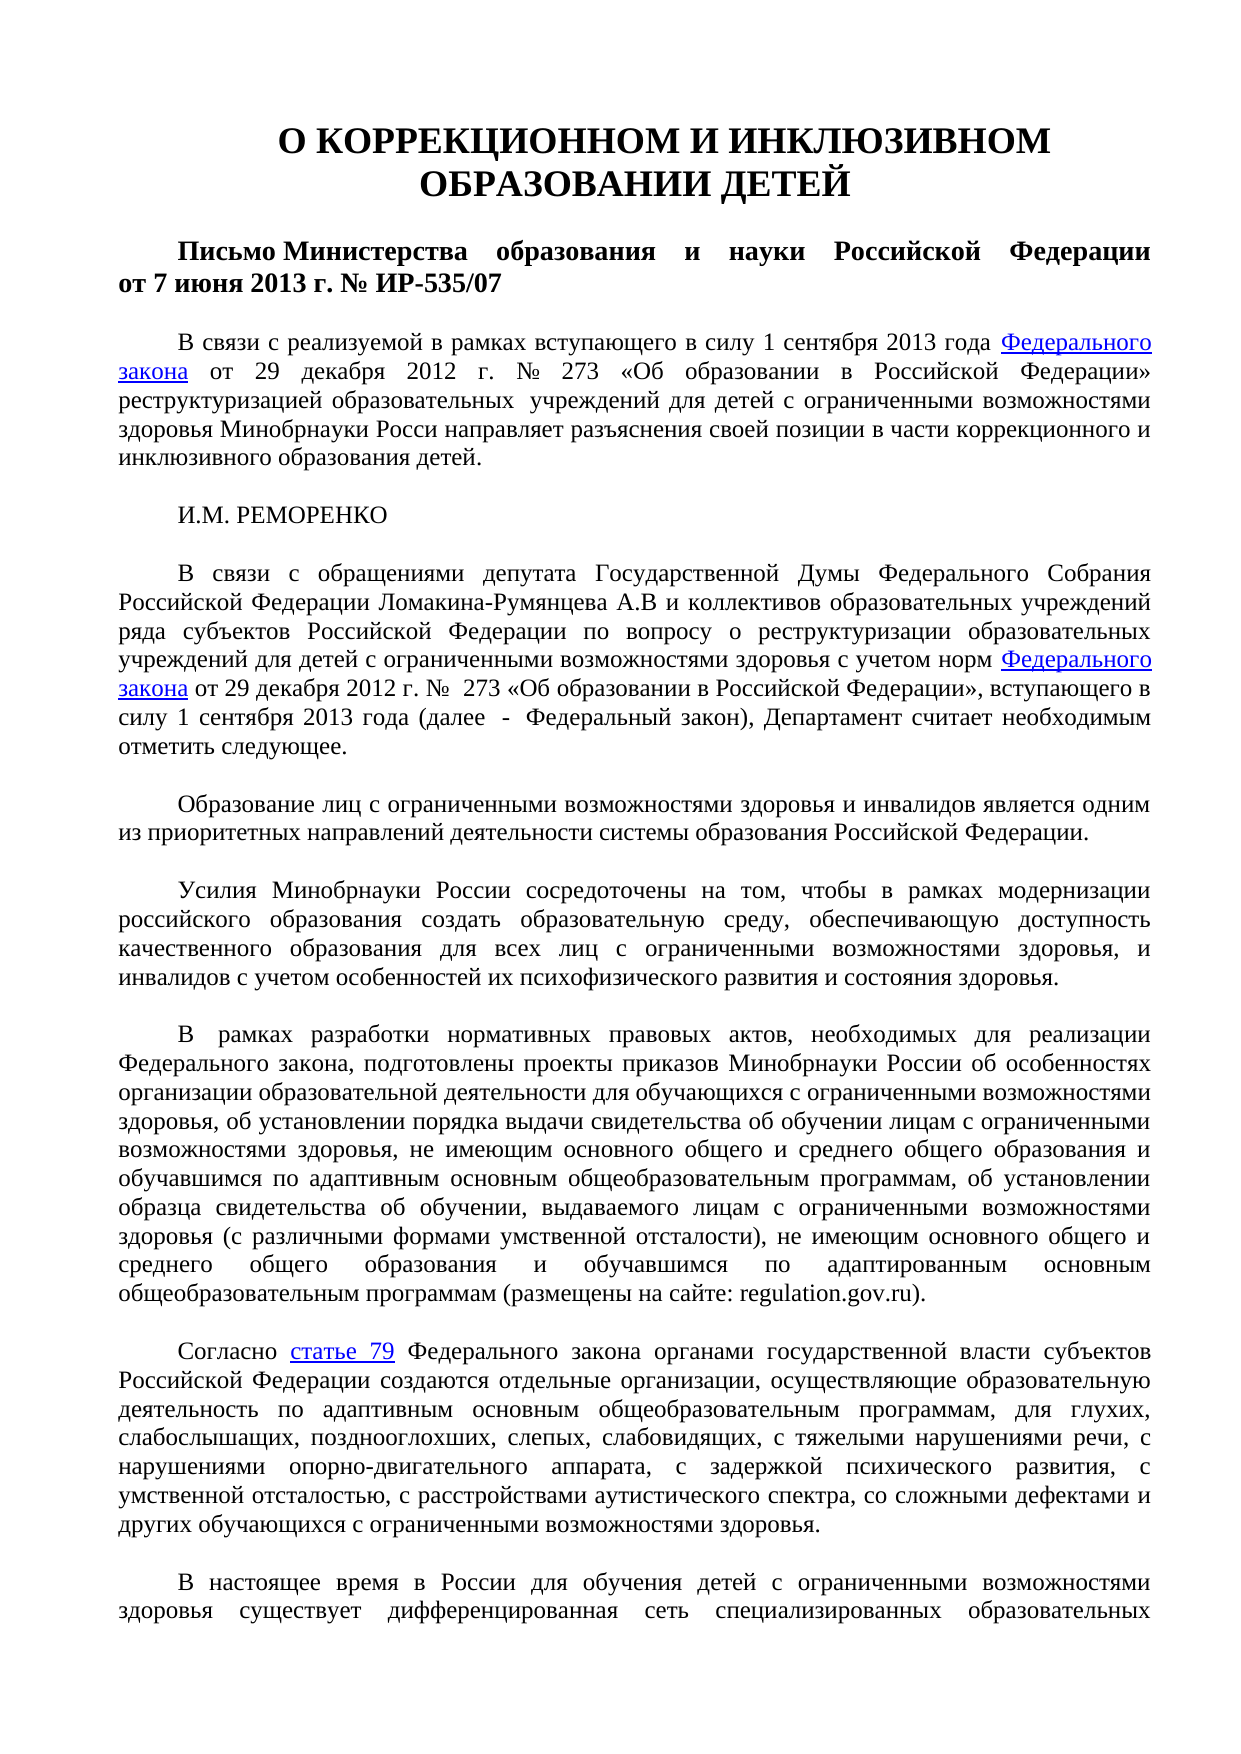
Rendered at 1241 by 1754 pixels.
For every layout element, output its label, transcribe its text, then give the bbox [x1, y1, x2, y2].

text В связи с реализуемой в рамках вступающего в силу 1 сентября 2013 года Федерального закона от 29 декабря 2012 г. № 273 «Об образовании в Российской Федерации» реструктуризацией образовательных учреждений для детей с ограниченными возможностями здоровья Минобрнауки Росси направляет разъяснения своей позиции в части коррекционного и инклюзивного образования детей. [118, 327, 1152, 471]
text И.М. РЕМОРЕНКО [118, 500, 1152, 529]
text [118, 1567, 1152, 1624]
text О КОРРЕКЦИОННОМ И ИНКЛЮЗИВНОМ ОБРАЗОВАНИИ ДЕТЕЙ [118, 118, 1152, 204]
text Письмо Министерства образования и науки Российской Федерации от 7 июня 2013 г. № ИР-535/07 [118, 233, 1152, 298]
text В рамках разработки нормативных правовых актов, необходимых для реализации Федерального закона, подготовлены проекты приказов Минобрнауки России об особенностях организации образовательной деятельности для обучающихся с ограниченными возможностями здоровья, об установлении порядка выдачи свидетельства об обучении лицам с ограниченными возможностями здоровья, не имеющим основного общего и среднего общего образования и обучавшимся по адаптивным основным общеобразовательным программам, об установлении образца свидетельства об обучении, выдаваемого лицам с ограниченными возможностями здоровья (с различными формами умственной отсталости), не имеющим основного общего и среднего общего образования и обучавшимся по адаптированным основным общеобразовательным программам (размещены на сайте: regulation.gov.ru). [118, 1019, 1152, 1307]
text Усилия Минобрнауки России сосредоточены на том, чтобы в рамках модернизации российского образования создать образовательную среду, обеспечивающую доступность качественного образования для всех лиц с ограниченными возможностями здоровья, и инвалидов с учетом особенностей их психофизического развития и состояния здоровья. [118, 875, 1152, 990]
text Образование лиц с ограниченными возможностями здоровья и инвалидов является одним из приоритетных направлений деятельности системы образования Российской Федерации. [118, 789, 1152, 846]
text В связи с обращениями депутата Государственной Думы Федерального Собрания Российской Федерации Ломакина-Румянцева А.В и коллективов образовательных учреждений ряда субъектов Российской Федерации по вопросу о реструктуризации образовательных учреждений для детей с ограниченными возможностями здоровья с учетом норм Федерального закона от 29 декабря 2012 г. № 273 «Об образовании в Российской Федерации», вступающего в силу 1 сентября 2013 года (далее - Федеральный закон), Департамент считает необходимым отметить следующее. [118, 558, 1152, 759]
text Согласно статье 79 Федерального закона органами государственной власти субъектов Российской Федерации создаются отдельные организации, осуществляющие образовательную деятельность по адаптивным основным общеобразовательным программам, для глухих, слабослышащих, позднооглохших, слепых, слабовидящих, с тяжелыми нарушениями речи, с нарушениями опорно-двигательного аппарата, с задержкой психического развития, с умственной отсталостью, с расстройствами аутистического спектра, со сложными дефектами и других обучающихся с ограниченными возможностями здоровья. [118, 1336, 1152, 1537]
